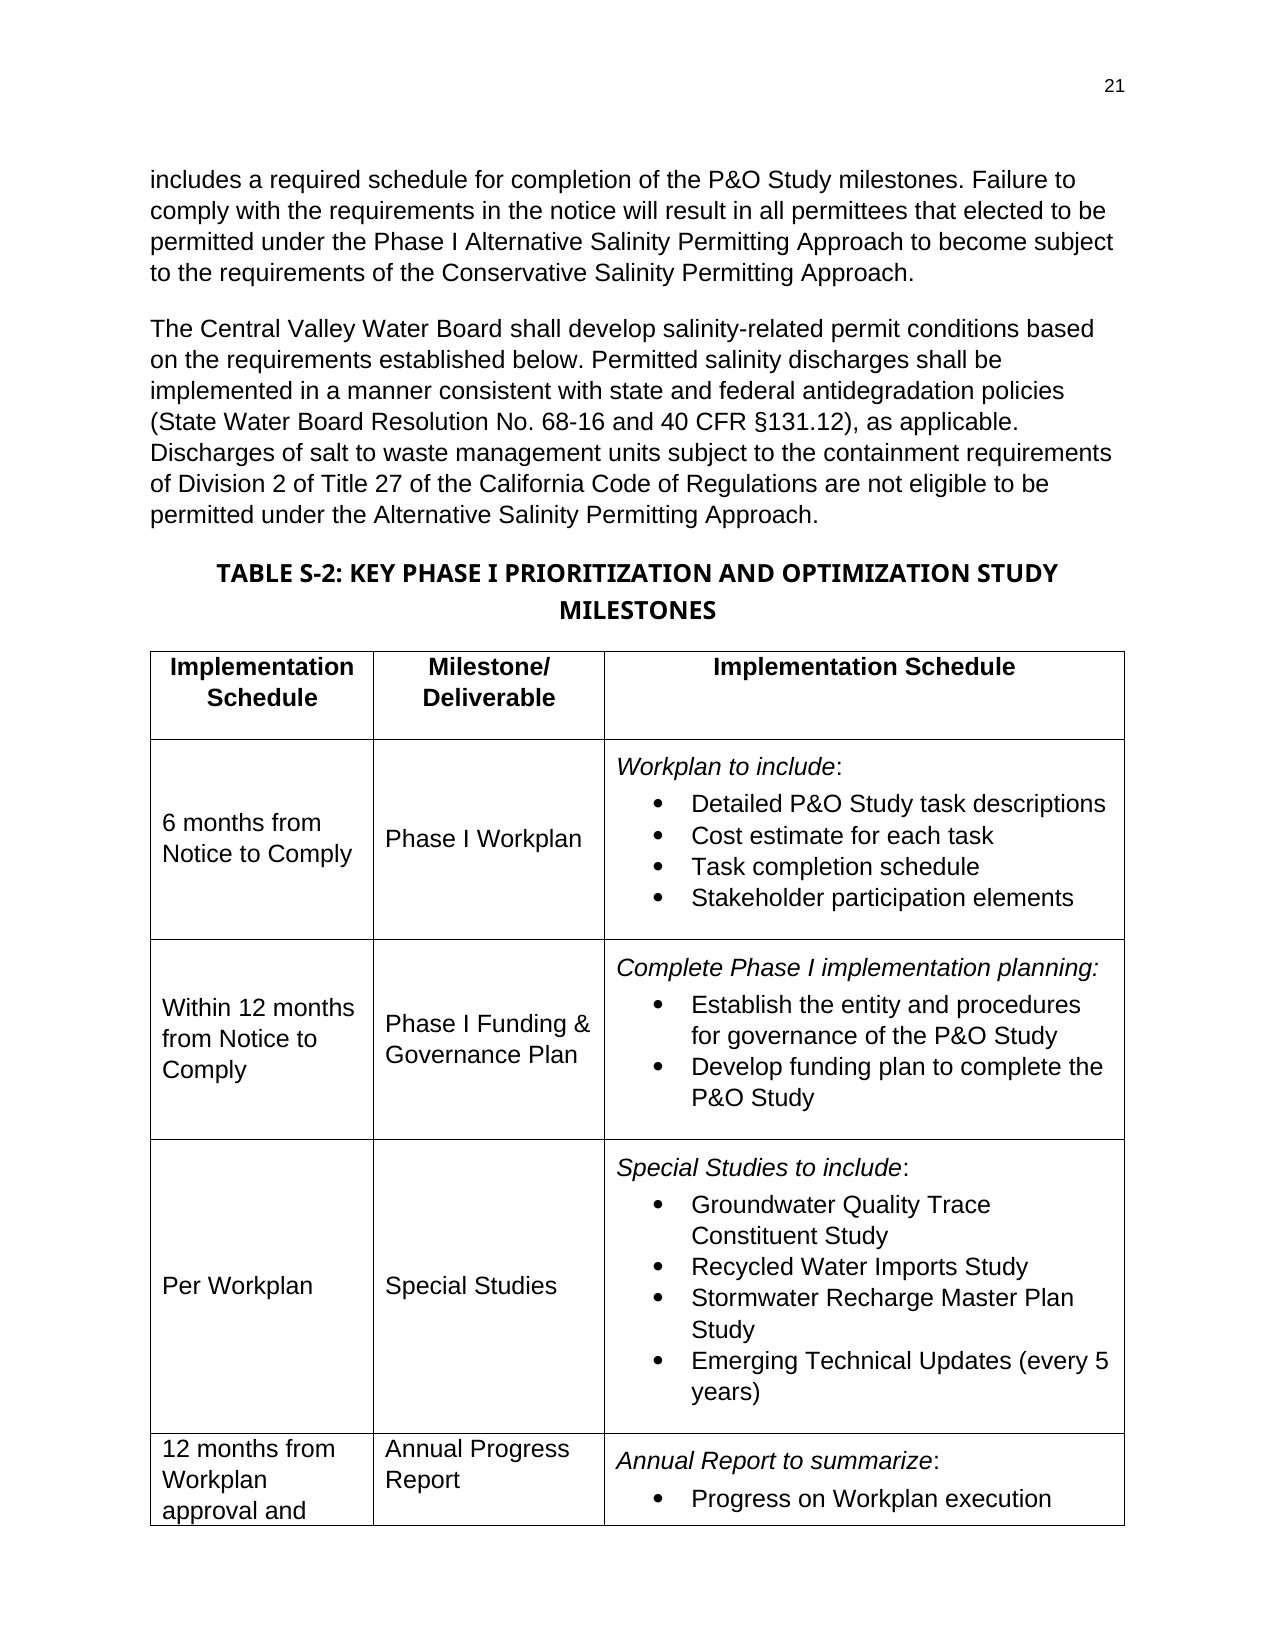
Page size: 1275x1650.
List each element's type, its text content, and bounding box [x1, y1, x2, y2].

table_cell Phase I Workplan [374, 740, 604, 939]
table_cell Workplan to include: Detailed P&O Study task descriptions Cost estimate for each task Task completion schedule Stakeholder participation elements [605, 740, 1124, 939]
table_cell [605, 1434, 1124, 1525]
table_cell Within 12 months from Notice to Comply [151, 940, 373, 1139]
table_cell Annual Progress Report [374, 1434, 604, 1525]
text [150, 165, 1125, 287]
table_header Milestone/ Deliverable [374, 652, 604, 739]
table_cell Per Workplan [151, 1140, 373, 1433]
table_cell Complete Phase I implementation planning: Establish the entity and procedures for governance of the P&O Study Develop funding plan to complete the P&O Study [605, 940, 1124, 1139]
text The Central Valley Water Board shall develop salinity-related permit conditions based on the requirements established below. Permitted salinity discharges shall be implemented in a manner consistent with state and federal antidegradation policies (State Water Board Resolution No. 68-16 and 40 CFR §131.12), as applicable. Discharges of salt to waste management units subject to the containment requirements of Division 2 of Title 27 of the California Code of Regulations are not eligible to be permitted under the Alternative Salinity Permitting Approach. [150, 314, 1125, 529]
table_cell 6 months from Notice to Comply [151, 740, 373, 939]
table_header Implementation Schedule [151, 652, 373, 739]
table_cell Special Studies [374, 1140, 604, 1433]
table_cell Phase I Funding & Governance Plan [374, 940, 604, 1139]
text TABLE S-2: KEY PHASE I PRIORITIZATION AND OPTIMIZATION STUDY MILESTONES [150, 556, 1125, 627]
table_cell Special Studies to include: Groundwater Quality Trace Constituent Study Recycled Water Imports Study Stormwater Recharge Master Plan Study Emerging Technical Updates (every 5 years) [605, 1140, 1124, 1433]
table_header Implementation Schedule [605, 652, 1124, 739]
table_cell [151, 1434, 373, 1525]
